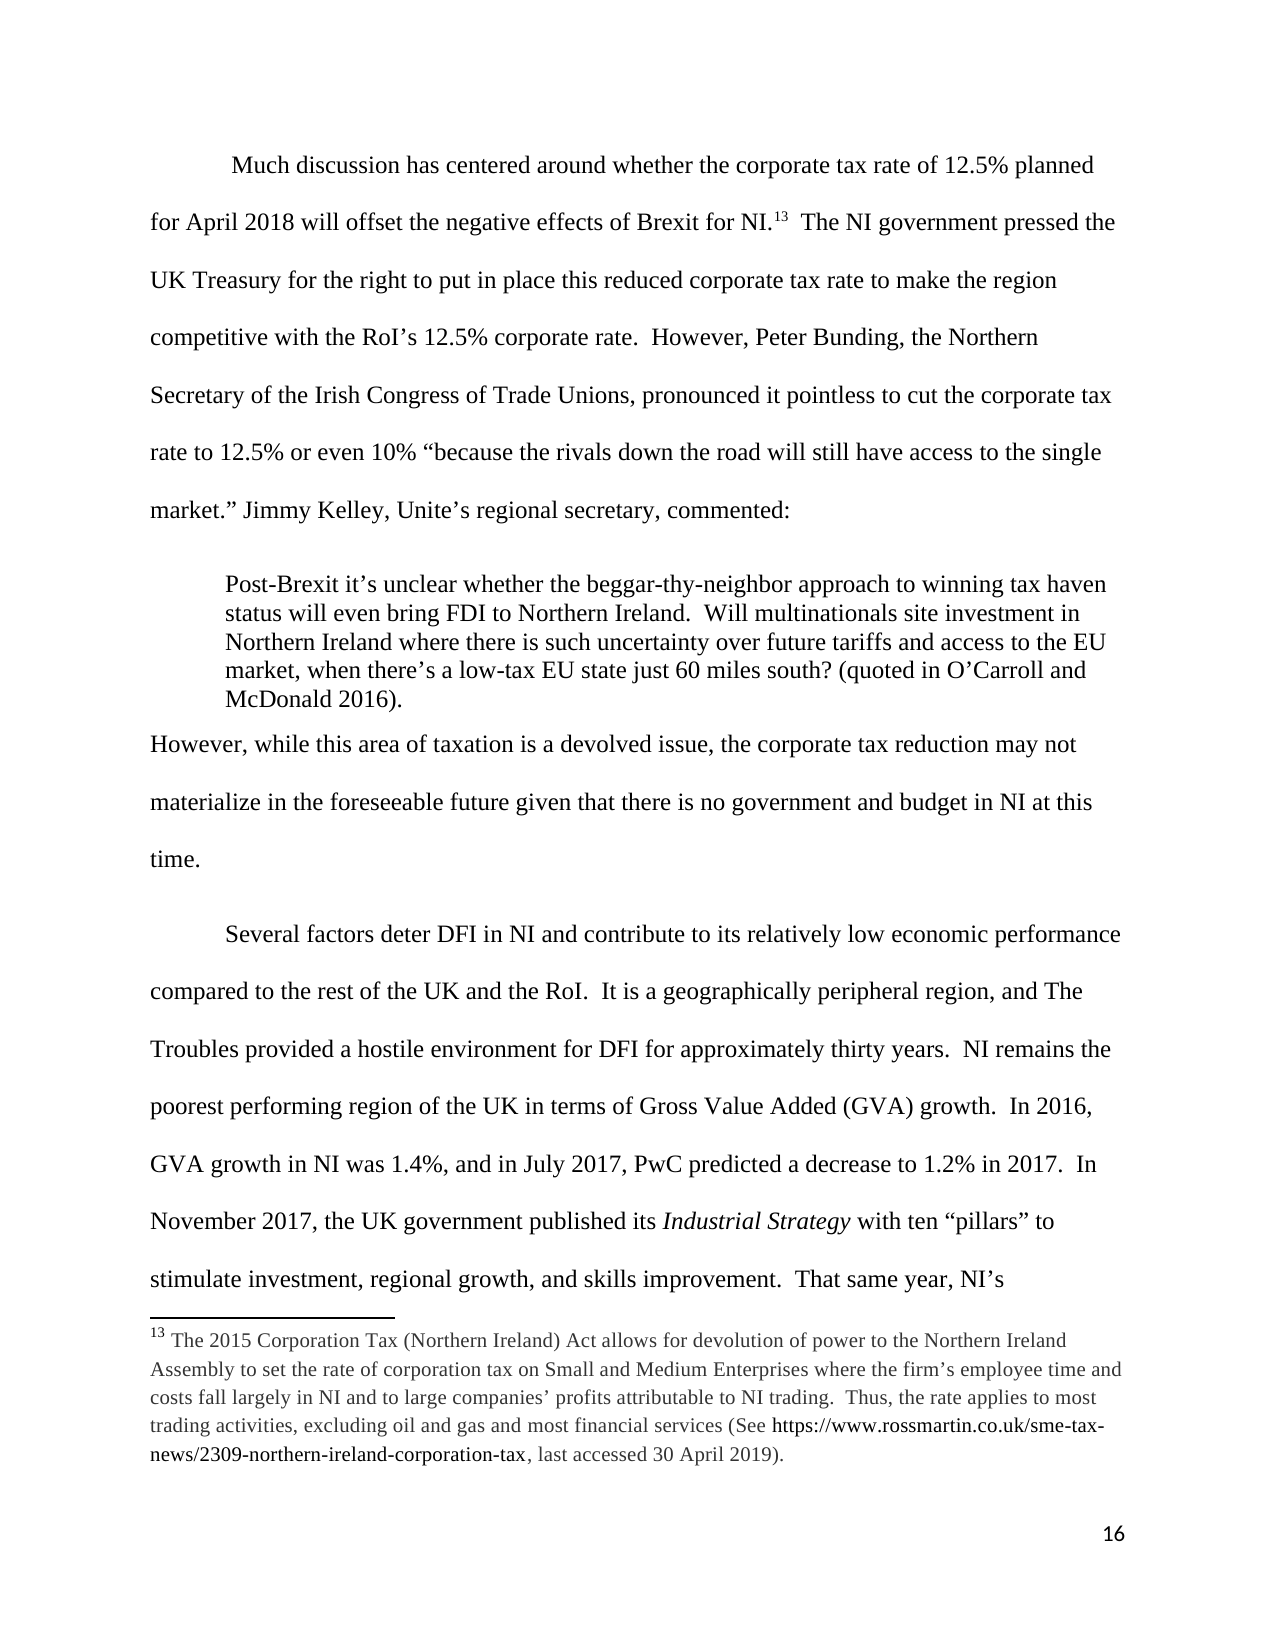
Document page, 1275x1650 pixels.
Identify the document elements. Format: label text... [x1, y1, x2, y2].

text Post-Brexit it’s unclear whether the beggar-thy-neighbor approach to winning tax haven status will even bring FDI to Northern Ireland. Will multinationals site investment in Northern Ireland where there is such uncertainty over future tariffs and access to the EU market, when there’s a low-tax EU state just 60 miles south? (quoted in O’Carroll and McDonald 2016). [225, 569, 1125, 713]
text Much discussion has centered around whether the corporate tax rate of 12.5% planned for April 2018 will offset the negative effects of Brexit for NI. The NI government pressed the UK Treasury for the right to put in place this reduced corporate tax rate to make the region competitive with the RoI’s 12.5% corporate rate. However, Peter Bunding, the Northern Secretary of the Irish Congress of Trade Unions, pronounced it pointless to cut the corporate tax rate to 12.5% or even 10% “because the rivals down the road will still have access to the single market.” Jimmy Kelley, Unite’s regional secretary, commented: [150, 150, 1125, 524]
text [150, 919, 1125, 1292]
text However, while this area of taxation is a devolved issue, the corporate tax reduction may not materialize in the foreseeable future given that there is no government and budget in NI at this time. [150, 729, 1125, 873]
